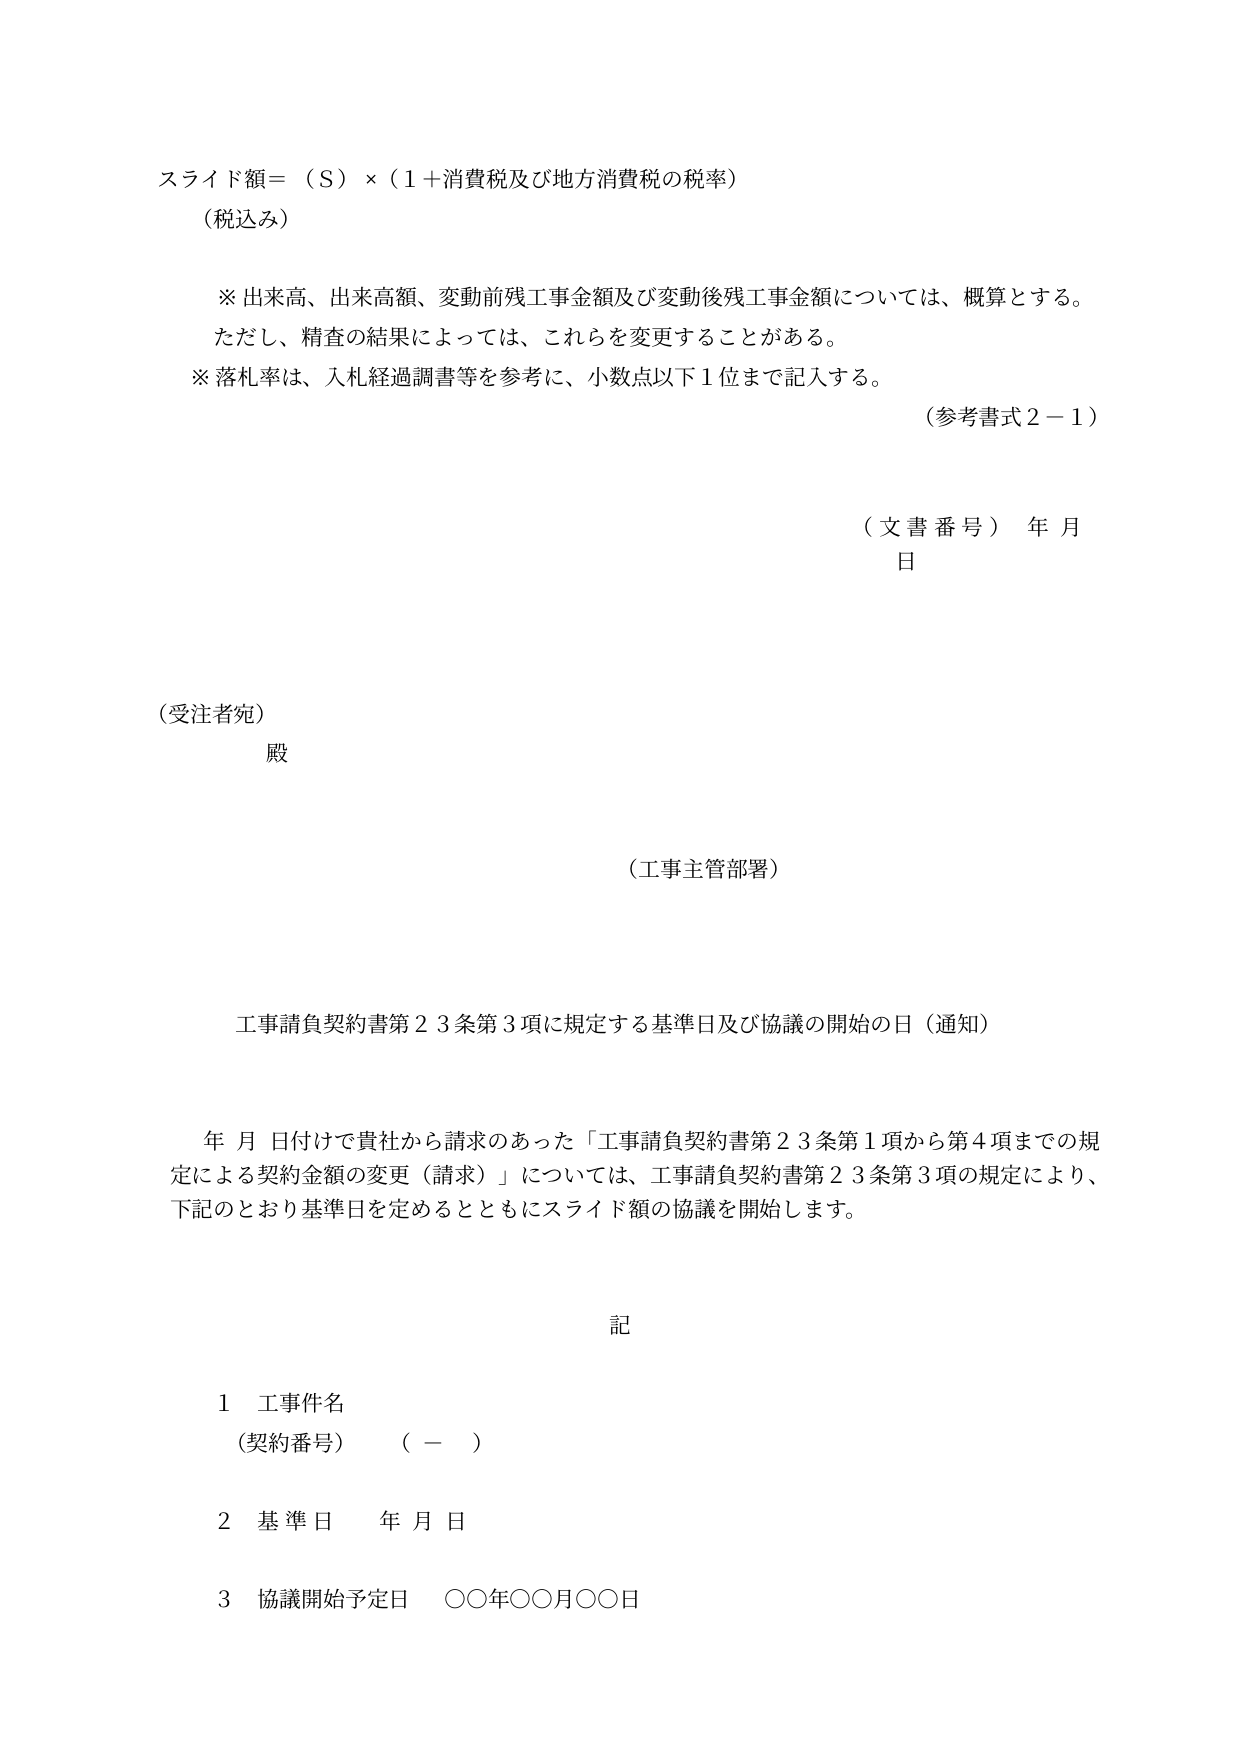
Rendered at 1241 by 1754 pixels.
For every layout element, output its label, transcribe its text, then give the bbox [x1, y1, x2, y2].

text 記 [232, 1308, 1008, 1340]
text （工事主管部署） [298, 853, 1110, 884]
text ※ 出来高、出来高額、変動前残工事金額及び変動後残工事金額については、概算とする。 [148, 280, 1094, 312]
text 年 月 日付けで貴社から請求のあった「工事請負契約書第２３条第１項から第４項までの規定による契約金額の変更（請求）」については、工事請負契約書第２３条第３項の規定により、下記のとおり基準日を定めるとともにスライド額の協議を開始します。 [170, 1124, 1110, 1224]
text ただし、精査の結果によっては、これらを変更することがある。 [213, 320, 1110, 352]
text （ 文 書 番 号 ） 年 月 日 [852, 510, 1110, 576]
text （参考書式２－１） [148, 400, 1110, 431]
text 工事請負契約書第２３条第３項に規定する基準日及び協議の開始の日（通知） [232, 1007, 1004, 1039]
text （契約番号） （ － ） [213, 1426, 1110, 1458]
text スライド額＝ （Ｓ） ×（１＋消費税及び地方消費税の税率） [146, 162, 1110, 194]
text （税込み） [191, 202, 1110, 234]
text ※ 落札率は、入札経過調書等を参考に、小数点以下１位まで記入する。 [191, 360, 1110, 392]
text 殿 [146, 737, 1110, 768]
list 工事件名 [213, 1387, 1110, 1418]
list 基 準 日 年 月 日 [213, 1504, 1110, 1536]
text （受注者宛） [146, 697, 1110, 728]
list 協議開始予定日 ○○年○○月○○日 [213, 1582, 1110, 1613]
